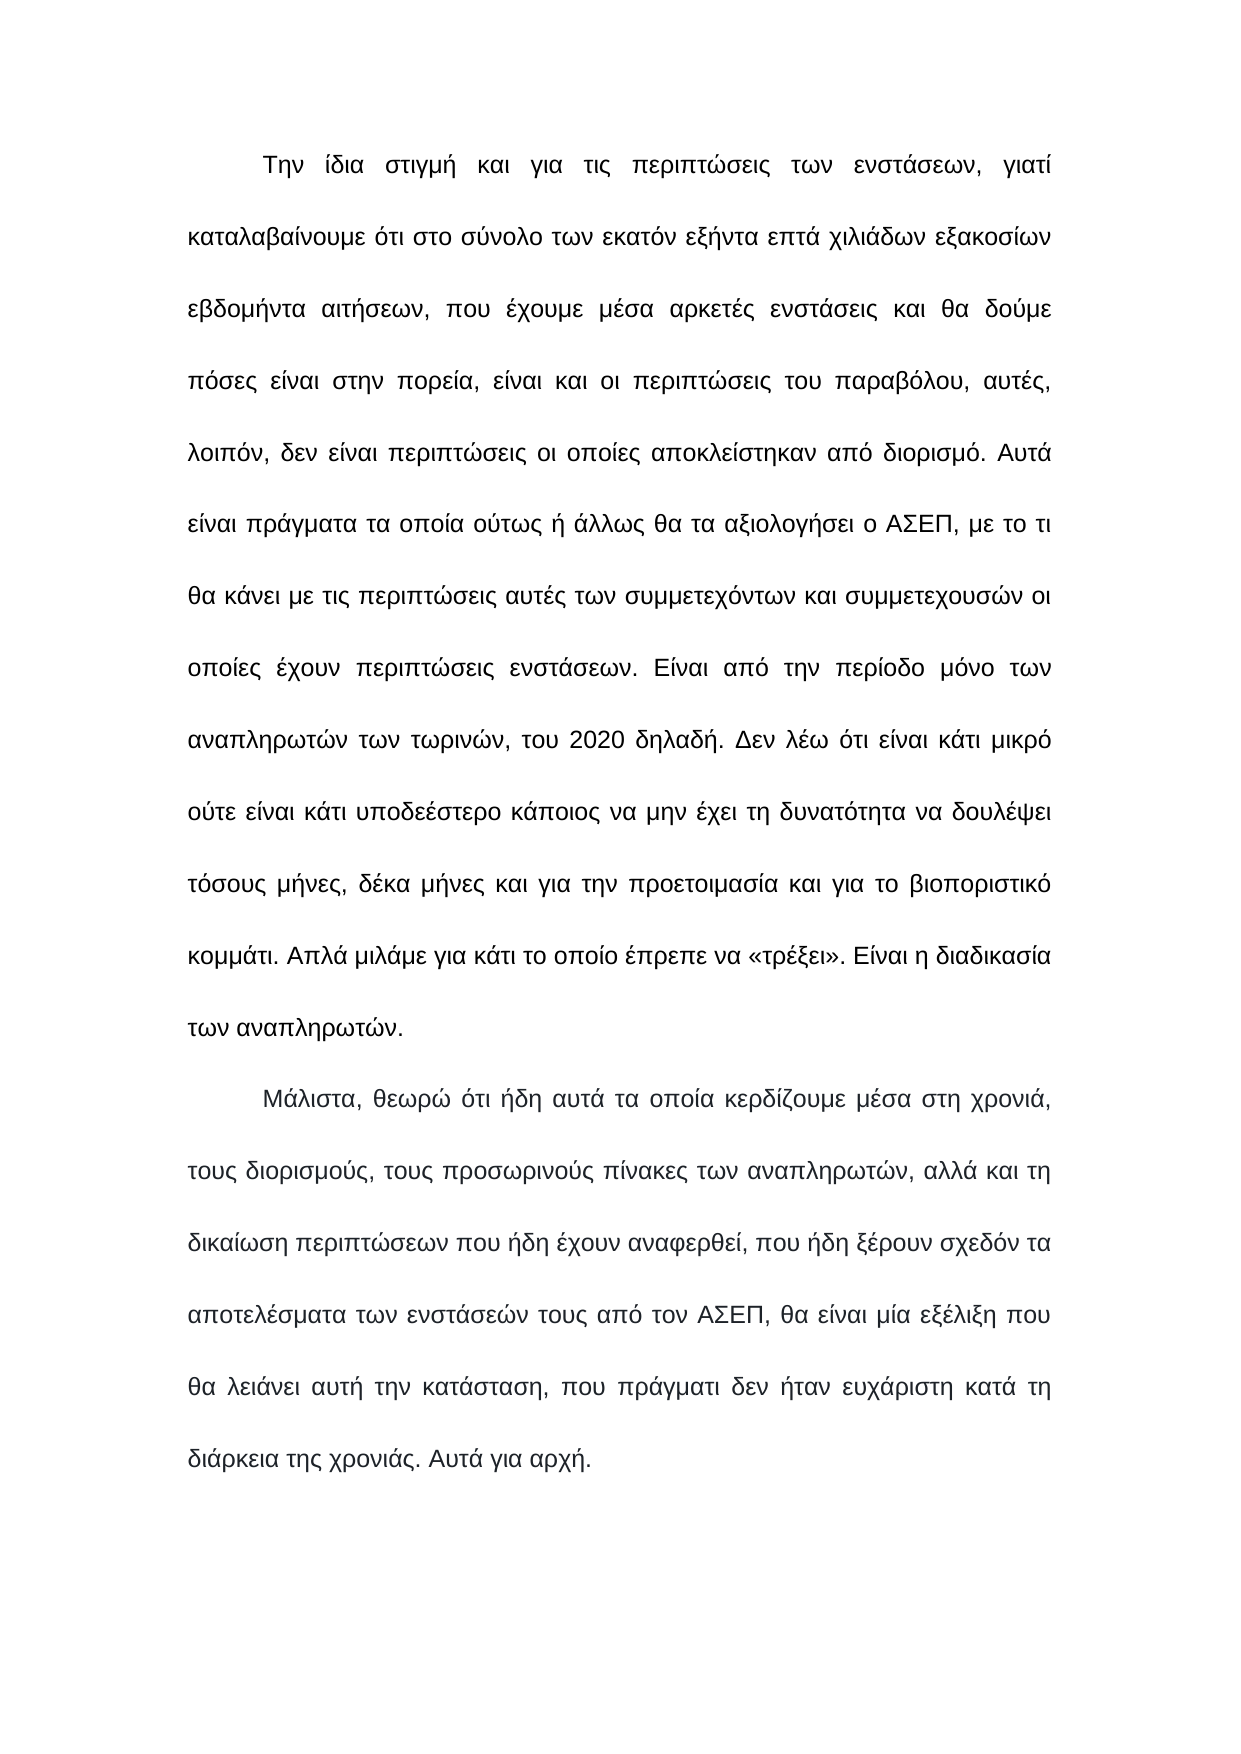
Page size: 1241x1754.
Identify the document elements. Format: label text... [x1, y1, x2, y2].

text Την ίδια στιγμή και για τις περιπτώσεις των ενστάσεων, γιατί καταλαβαίνουμε ότι στο σύνολο των εκατόν εξήντα επτά χιλιάδων εξακοσίων εβδομήντα αιτήσεων, που έχουμε μέσα αρκετές ενστάσεις και θα δούμε πόσες είναι στην πορεία, είναι και οι περιπτώσεις του παραβόλου, αυτές, λοιπόν, δεν είναι περιπτώσεις οι οποίες αποκλείστηκαν από διορισμό. Αυτά είναι πράγματα τα οποία ούτως ή άλλως θα τα αξιολογήσει ο ΑΣΕΠ, με το τι θα κάνει με τις περιπτώσεις αυτές των συμμετεχόντων και συμμετεχουσών οι οποίες έχουν περιπτώσεις ενστάσεων. Είναι από την περίοδο μόνο των αναπληρωτών των τωρινών, του 2020 δηλαδή. Δεν λέω ότι είναι κάτι μικρό ούτε είναι κάτι υποδεέστερο κάποιος να μην έχει τη δυνατότητα να δουλέψει τόσους μήνες, δέκα μήνες και για την προετοιμασία και για το βιοποριστικό κομμάτι. Απλά μιλάμε για κάτι το οποίο έπρεπε να «τρέξει». Είναι η διαδικασία των αναπληρωτών. [187, 150, 1053, 1041]
text Μάλιστα, θεωρώ ότι ήδη αυτά τα οποία κερδίζουμε μέσα στη χρονιά, τους διορισμούς, τους προσωρινούς πίνακες των αναπληρωτών, αλλά και τη δικαίωση περιπτώσεων που ήδη έχουν αναφερθεί, που ήδη ξέρουν σχεδόν τα αποτελέσματα των ενστάσεών τους από τον ΑΣΕΠ, θα είναι μία εξέλιξη που θα λειάνει αυτή την κατάσταση, που πράγματι δεν ήταν ευχάριστη κατά τη διάρκεια της χρονιάς. Αυτά για αρχή. [187, 1084, 1053, 1166]
text Μάλιστα, θεωρώ ότι ήδη αυτά τα οποία κερδίζουμε μέσα στη χρονιά, τους διορισμούς, τους προσωρινούς πίνακες των αναπληρωτών, αλλά και τη δικαίωση περιπτώσεων που ήδη έχουν αναφερθεί, που ήδη ξέρουν σχεδόν τα αποτελέσματα των ενστάσεών τους από τον ΑΣΕΠ, θα είναι μία εξέλιξη που θα λειάνει αυτή την κατάσταση, που πράγματι δεν ήταν ευχάριστη κατά τη διάρκεια της χρονιάς. Αυτά για αρχή. [187, 1168, 1053, 1472]
